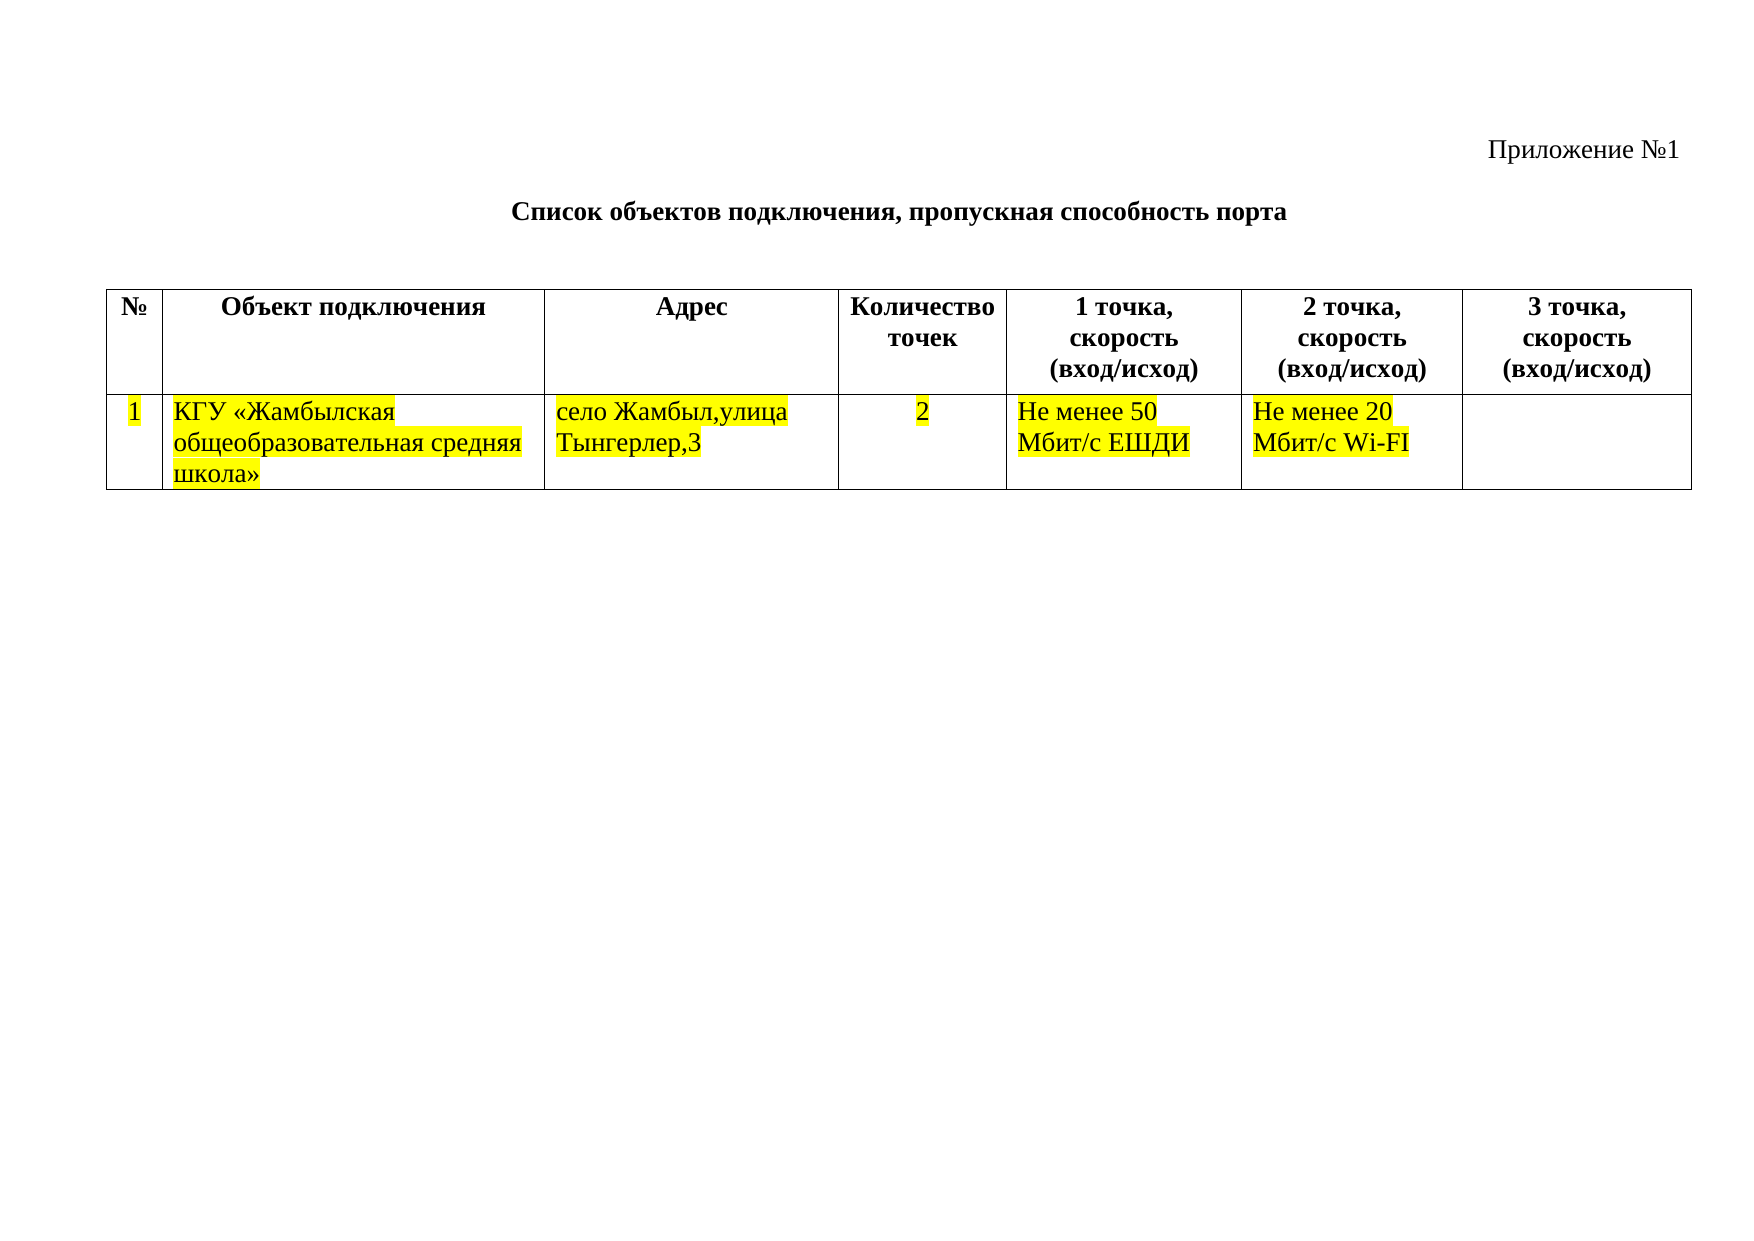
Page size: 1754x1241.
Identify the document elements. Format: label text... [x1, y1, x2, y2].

table_cell Не менее 20 Мбит/с Wi-FI [1242, 395, 1462, 489]
table_cell село Жамбыл,улица Тынгерлер,3 [545, 395, 838, 489]
table_cell КГУ «Жамбылская общеобразовательная средняя школа» [163, 395, 544, 489]
table_header Объект подключения [163, 290, 544, 394]
table_cell [1463, 395, 1691, 489]
table_header 1 точка, скорость (вход/исход) [1007, 290, 1241, 394]
table_cell 1 [107, 395, 162, 489]
text Приложение №1 [118, 133, 1680, 164]
table_header № [107, 290, 162, 394]
table_header Количество точек [839, 290, 1006, 394]
table_cell Не менее 50 Мбит/с ЕШДИ [1007, 395, 1241, 489]
table_header 3 точка, скорость (вход/исход) [1463, 290, 1691, 394]
table_header 2 точка, скорость (вход/исход) [1242, 290, 1462, 394]
text Список объектов подключения, пропускная способность порта [118, 195, 1680, 226]
table_header Адрес [545, 290, 838, 394]
table_cell 2 [839, 395, 1006, 489]
